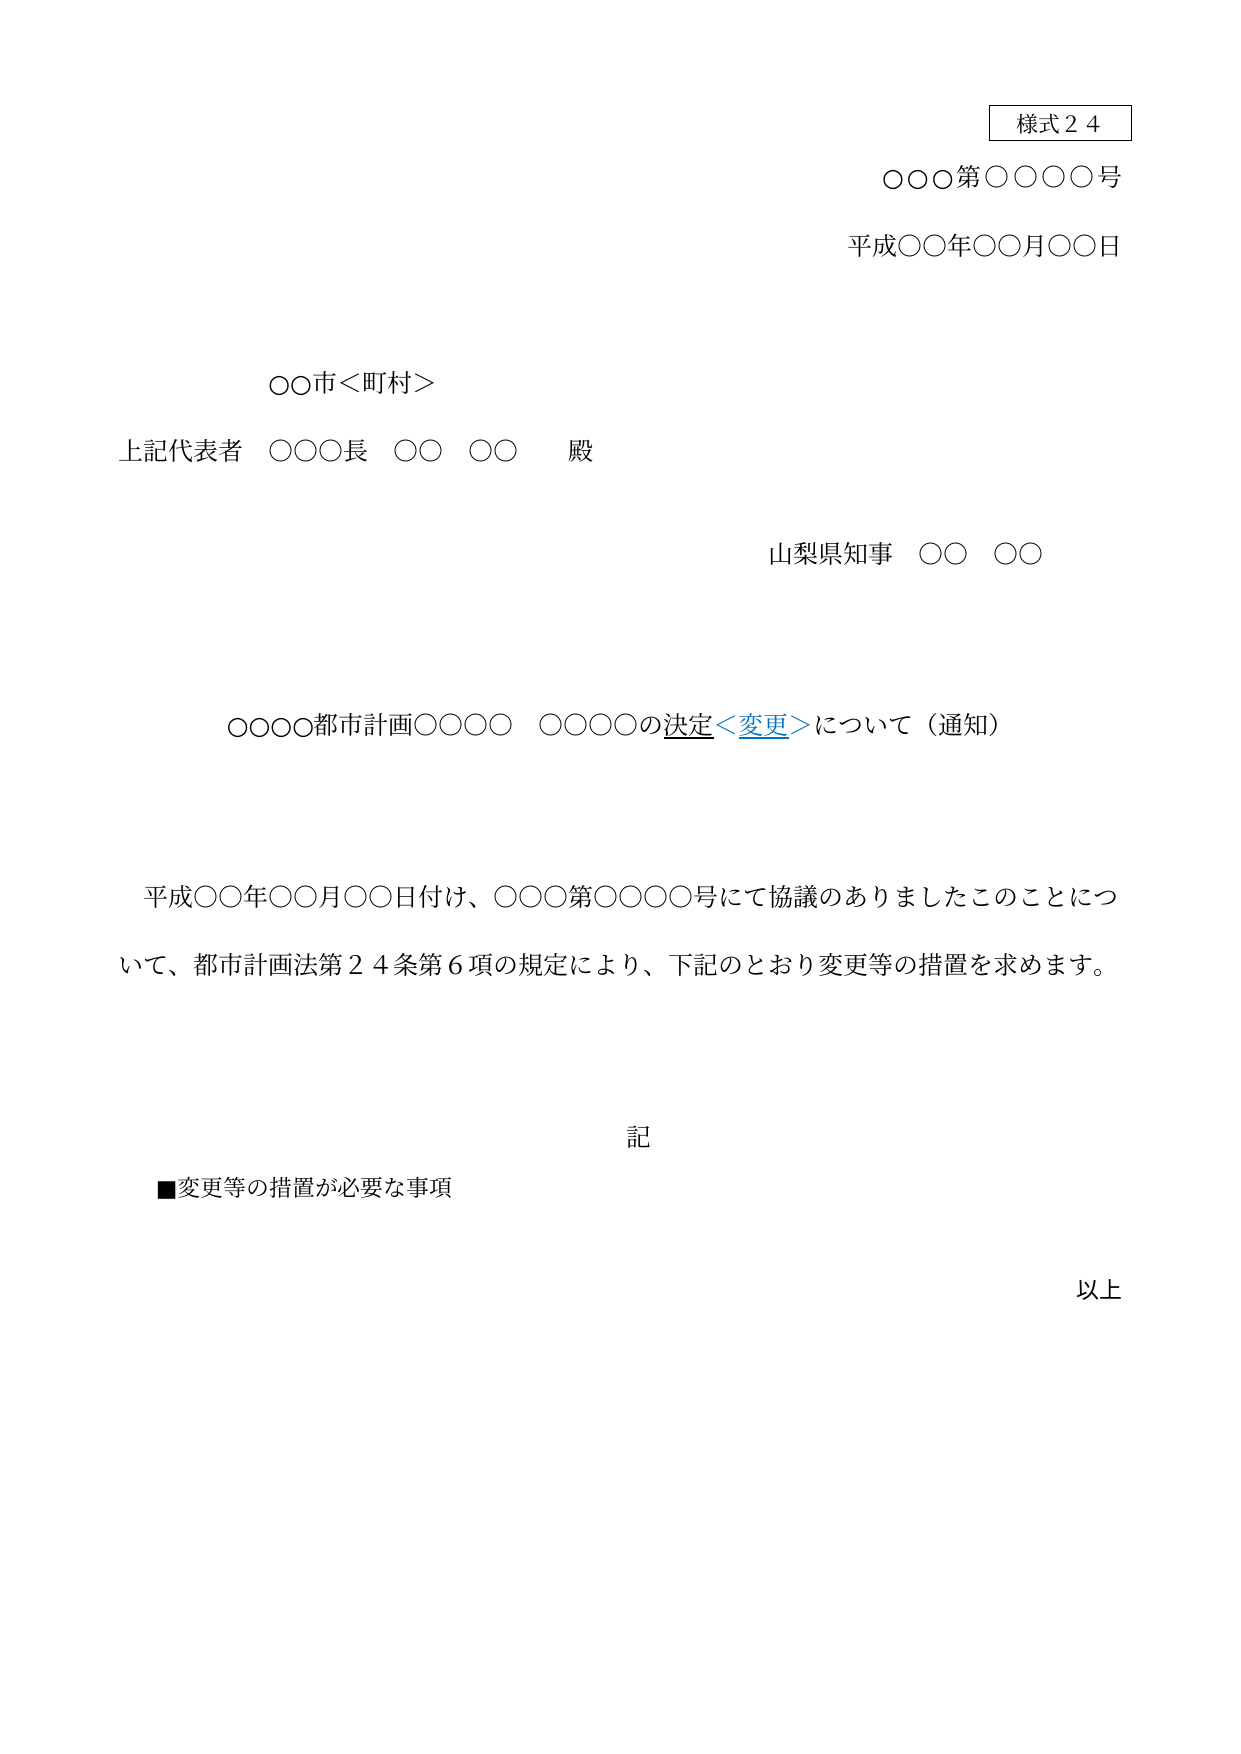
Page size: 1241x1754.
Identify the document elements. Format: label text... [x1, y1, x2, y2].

text ■変更等の措置が必要な事項 [118, 1169, 1122, 1204]
text ○○○第○○○○号 [118, 141, 1122, 210]
text 平成○○年○○月○○日 [118, 210, 1122, 278]
subtitle 記 [118, 1101, 1122, 1169]
text 平成○○年○○月○○日付け、○○○第○○○○号にて協議のありましたこのことについて、都市計画法第２４条第６項の規定により、下記のとおり変更等の措置を求めます。 [118, 861, 1122, 998]
table_header 様式２４ [990, 106, 1131, 140]
text ○○○○都市計画○○○○ ○○○○の決定＜変更＞について（通知） [118, 690, 1122, 758]
text 山梨県知事 ○○ ○○ [768, 518, 1122, 587]
text ○○市＜町村＞ [118, 347, 1122, 416]
text 以上 [118, 1272, 1122, 1307]
text 上記代表者 ○○○長 ○○ ○○ 殿 [118, 416, 1122, 484]
